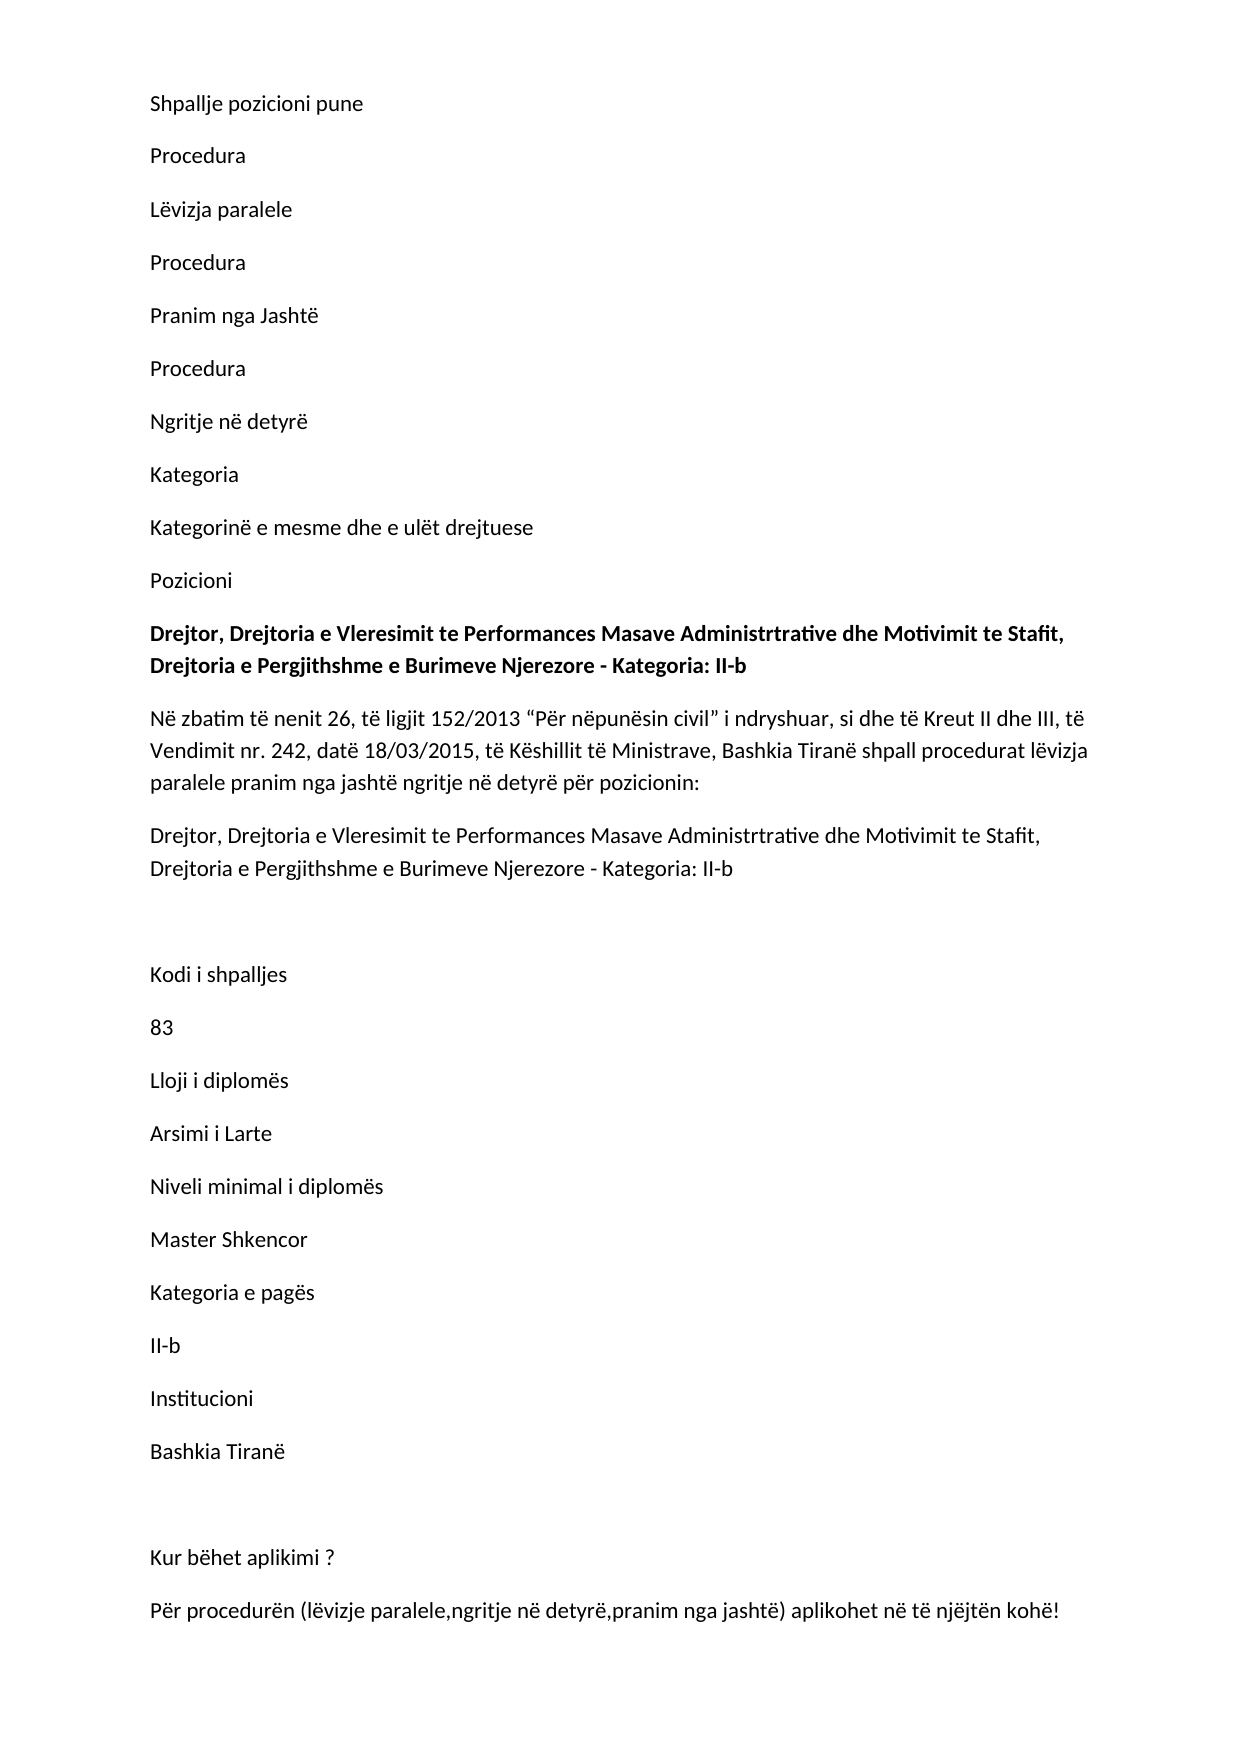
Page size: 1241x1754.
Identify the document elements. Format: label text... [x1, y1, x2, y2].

text Kategoria [150, 460, 1090, 488]
text 83 [150, 1013, 1090, 1041]
text Kodi i shpalljes [150, 960, 1090, 988]
text Institucioni [150, 1384, 1090, 1412]
text Niveli minimal i diplomës [150, 1172, 1090, 1200]
text Për procedurën (lëvizje paralele,ngritje në detyrë,pranim nga jashtë) aplikohet në të njëjtën kohë! [150, 1596, 1090, 1624]
text Kur bëhet aplikimi ? [150, 1543, 1090, 1571]
text Master Shkencor [150, 1225, 1090, 1253]
text Lloji i diplomës [150, 1066, 1090, 1094]
text Në zbatim të nenit 26, të ligjit 152/2013 “Për nëpunësin civil” i ndryshuar, si dhe të Kreut II dhe III, të Vendimit nr. 242, datë 18/03/2015, të Këshillit të Ministrave, Bashkia Tiranë shpall procedurat lëvizja paralele pranim nga jashtë ngritje në detyrë për pozicionin: [150, 704, 1090, 796]
text Drejtor, Drejtoria e Vleresimit te Performances Masave Administrtrative dhe Motivimit te Stafit, Drejtoria e Pergjithshme e Burimeve Njerezore - Kategoria: II-b [150, 619, 1090, 679]
text Shpallje pozicioni pune [150, 89, 1090, 117]
text Procedura [150, 142, 1090, 170]
text II-b [150, 1331, 1090, 1359]
text Procedura [150, 354, 1090, 382]
text Procedura [150, 248, 1090, 276]
text Lëvizja paralele [150, 195, 1090, 223]
text Pranim nga Jashtë [150, 301, 1090, 329]
text Ngritje në detyrë [150, 407, 1090, 435]
text Pozicioni [150, 566, 1090, 594]
text Bashkia Tiranë [150, 1437, 1090, 1465]
text Kategoria e pagës [150, 1278, 1090, 1306]
text Arsimi i Larte [150, 1119, 1090, 1147]
text Kategorinë e mesme dhe e ulët drejtuese [150, 513, 1090, 541]
text Drejtor, Drejtoria e Vleresimit te Performances Masave Administrtrative dhe Motivimit te Stafit, Drejtoria e Pergjithshme e Burimeve Njerezore - Kategoria: II-b [150, 821, 1090, 882]
